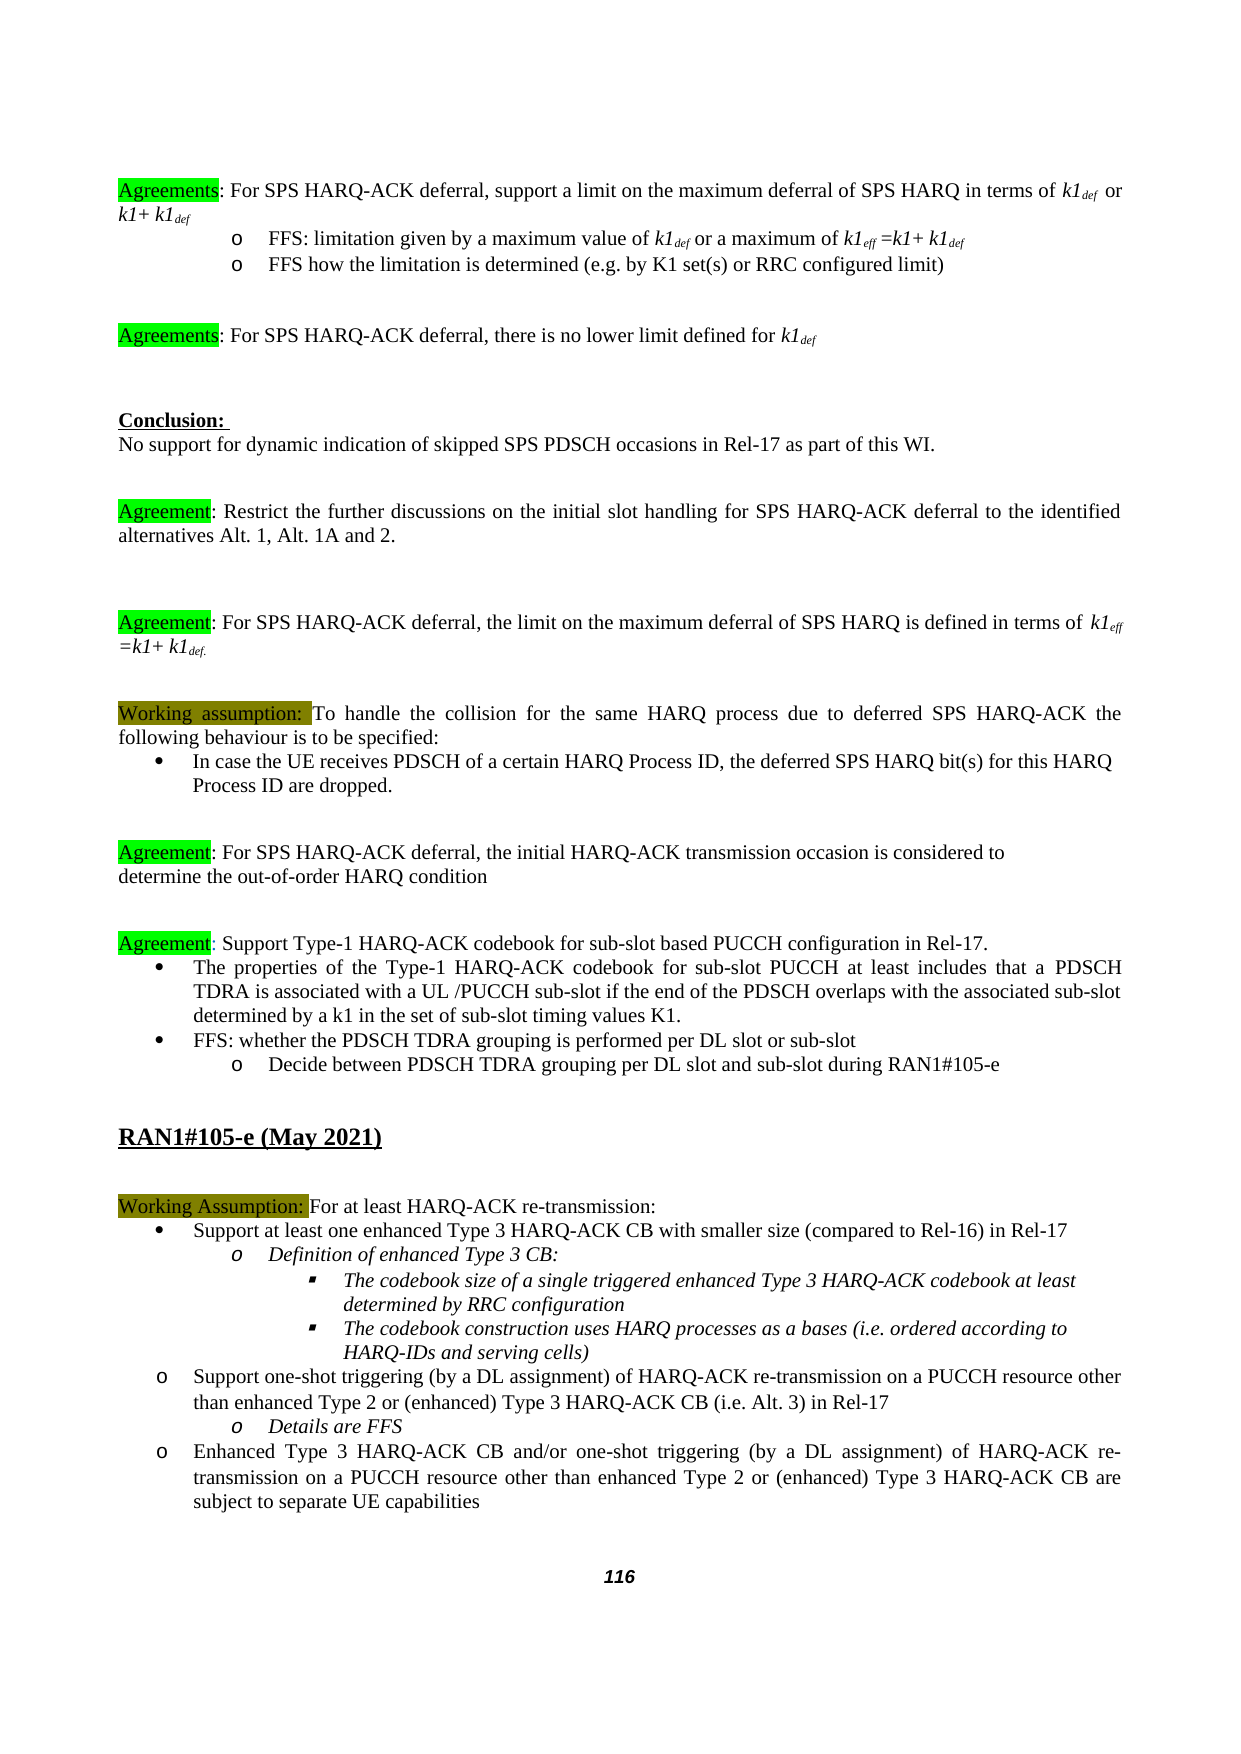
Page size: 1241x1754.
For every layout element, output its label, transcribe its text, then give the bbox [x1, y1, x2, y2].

list Enhanced Type 3 HARQ-ACK CB and/or one-shot triggering (by a DL assignment) of HARQ-ACK re-transmission on a PUCCH resource other than enhanced Type 2 or (enhanced) Type 3 HARQ-ACK CB are subject to separate UE capabilities [156, 1439, 1122, 1513]
list The properties of the Type-1 HARQ-ACK codebook for sub-slot PUCCH at least includes that a PDSCH TDRA is associated with a UL /PUCCH sub-slot if the end of the PDSCH overlaps with the associated sub-slot determined by a k1 in the set of sub-slot timing values K1. [156, 955, 1122, 1027]
list Decide between PDSCH TDRA grouping per DL slot and sub-slot during RAN1#105-e [231, 1052, 1122, 1077]
text Agreement: For SPS HARQ-ACK deferral, the initial HARQ-ACK transmission occasion is considered to determine the out-of-order HARQ condition [118, 840, 1122, 888]
list In case the UE receives PDSCH of a certain HARQ Process ID, the deferred SPS HARQ bit(s) for this HARQ Process ID are dropped. [155, 749, 1122, 797]
list The codebook construction uses HARQ processes as a bases (i.e. ordered according to HARQ-IDs and serving cells) [306, 1316, 1122, 1364]
text Agreements: For SPS HARQ-ACK deferral, there is no lower limit defined for k1def [219, 323, 1122, 347]
text Conclusion: [118, 408, 1122, 432]
list The codebook size of a single triggered enhanced Type 3 HARQ-ACK codebook at least determined by RRC configuration [306, 1268, 1122, 1316]
list FFS: whether the PDSCH TDRA grouping is performed per DL slot or sub-slot [156, 1027, 1122, 1052]
list Agreement: Restrict the further discussions on the initial slot handling for SPS HARQ-ACK deferral to the identified alternatives Alt. 1, Alt. 1A and 2. [118, 499, 1122, 547]
list FFS: limitation given by a maximum value of k1def or a maximum of k1eff =k1+ k1def [231, 226, 1122, 252]
text Working Assumption: For at least HARQ-ACK re-transmission: [309, 1194, 1122, 1218]
text RAN1#105-e (May 2021) [118, 1122, 1122, 1151]
text Agreement: Support Type-1 HARQ-ACK codebook for sub-slot based PUCCH configuration in Rel-17. [211, 931, 1122, 955]
text Agreements: For SPS HARQ-ACK deferral, support a limit on the maximum deferral of SPS HARQ in terms of k1def or k1+ k1def [118, 178, 1122, 226]
text Agreement: For SPS HARQ-ACK deferral, the limit on the maximum deferral of SPS HARQ is defined in terms of k1eff =k1+ k1def. [118, 610, 1122, 658]
list Support at least one enhanced Type 3 HARQ-ACK CB with smaller size (compared to Rel-16) in Rel-17 [156, 1218, 1122, 1242]
list Details are FFS [231, 1414, 1122, 1439]
list Definition of enhanced Type 3 CB: [231, 1242, 1122, 1268]
text Working assumption: To handle the collision for the same HARQ process due to deferred SPS HARQ-ACK the following behaviour is to be specified: [118, 701, 1122, 749]
list FFS how the limitation is determined (e.g. by K1 set(s) or RRC configured limit) [231, 252, 1122, 278]
text No support for dynamic indication of skipped SPS PDSCH occasions in Rel-17 as part of this WI. [118, 432, 1122, 456]
list Support one-shot triggering (by a DL assignment) of HARQ-ACK re-transmission on a PUCCH resource other than enhanced Type 2 or (enhanced) Type 3 HARQ-ACK CB (i.e. Alt. 3) in Rel-17 [156, 1364, 1122, 1414]
